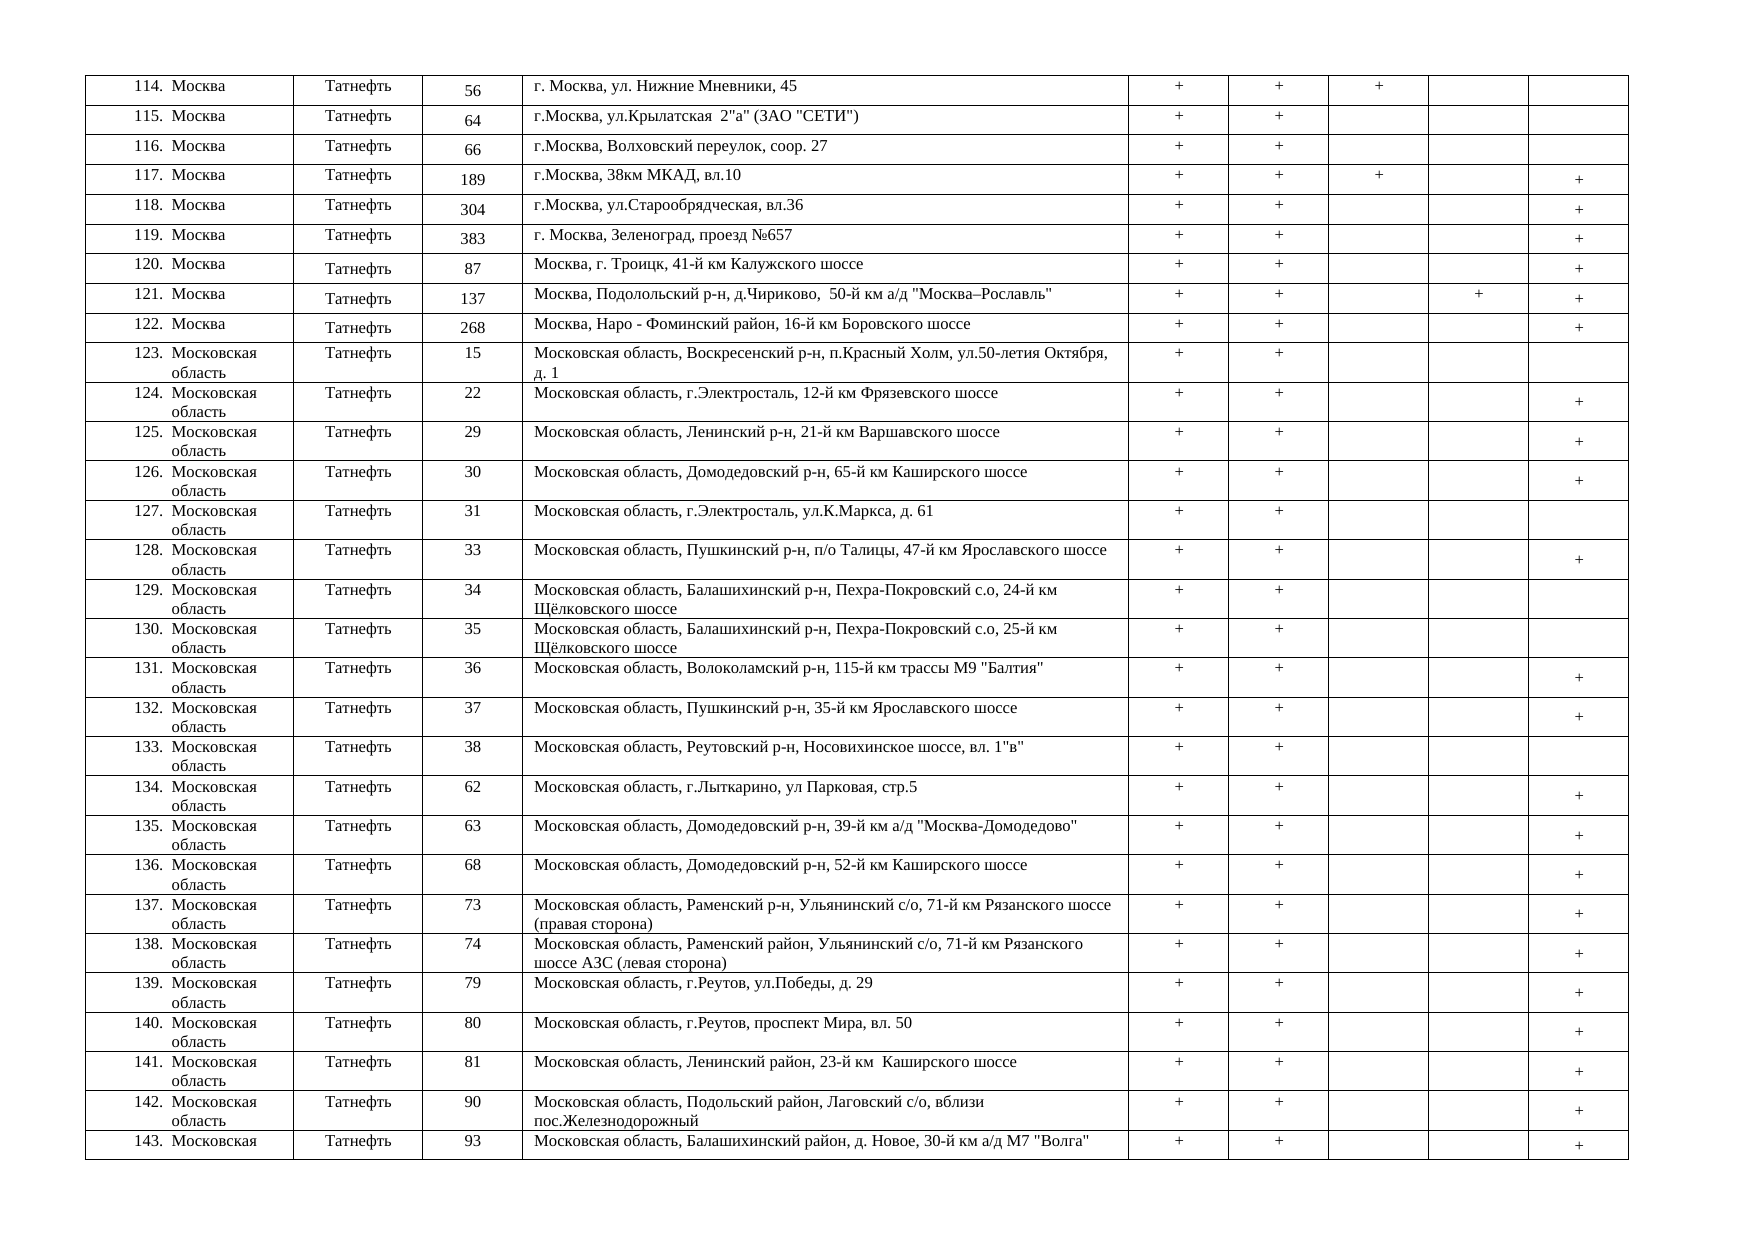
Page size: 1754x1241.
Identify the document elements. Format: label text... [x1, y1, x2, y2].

table_cell Московская область, Реутовский р-н, Носовихинское шоссе, вл. 1"в" [523, 737, 1128, 775]
table_cell Московская область [86, 540, 293, 578]
table_cell + [1529, 461, 1628, 500]
table_cell Московская область, Волоколамский р-н, 115-й км трассы М9 "Балтия" [523, 658, 1128, 697]
table_cell + [1529, 1131, 1628, 1159]
table_cell Московская область, Подольский район, Лаговский с/о, вблизи пос.Железнодорожный [523, 1091, 1128, 1130]
table_cell [1329, 135, 1428, 164]
table_cell + [1229, 934, 1328, 972]
table_cell 37 [423, 698, 522, 736]
table_cell + [1129, 1052, 1228, 1090]
table_cell Московская область, Балашихинский р-н, Пехра-Покровский с.о, 25-й км Щёлковского шоссе [523, 619, 1128, 657]
table_cell [1329, 737, 1428, 775]
table_cell + [1529, 383, 1628, 421]
table_cell [1329, 501, 1428, 539]
table_cell Москва [86, 165, 293, 194]
table_cell [1429, 422, 1528, 460]
table_cell Татнефть [294, 383, 422, 421]
table_cell Татнефть [294, 540, 422, 578]
table_cell [1529, 501, 1628, 539]
table_cell Московская область [86, 1091, 293, 1130]
table_cell + [1129, 165, 1228, 194]
table_cell [1429, 1131, 1528, 1159]
table_cell Москва, Наро - Фоминский район, 16-й км Боровского шоссе [523, 314, 1128, 342]
table_cell [1529, 619, 1628, 657]
table_cell Москва [86, 314, 293, 342]
table_cell + [1529, 934, 1628, 972]
table_cell 15 [423, 343, 522, 382]
table_cell 63 [423, 816, 522, 854]
table_cell [1429, 1013, 1528, 1051]
table_cell [1529, 737, 1628, 775]
table_cell Московская область, Домодедовский р-н, 65-й км Каширского шоссе [523, 461, 1128, 500]
table_cell [1329, 422, 1428, 460]
table_cell + [1229, 1131, 1328, 1159]
table_cell Москва [86, 195, 293, 223]
table_cell 79 [423, 973, 522, 1012]
table_cell г.Москва, Волховский переулок, соор. 27 [523, 135, 1128, 164]
table_cell Московская область [86, 816, 293, 854]
table_cell + [1129, 135, 1228, 164]
table_cell + [1229, 284, 1328, 312]
table_cell [1429, 76, 1528, 105]
table_cell + [1529, 698, 1628, 736]
table_cell [1429, 737, 1528, 775]
table_cell 87 [423, 254, 522, 283]
table_cell Татнефть [294, 254, 422, 283]
table_cell + [1229, 855, 1328, 893]
table_cell Московская область, г.Электросталь, ул.К.Маркса, д. 61 [523, 501, 1128, 539]
table_cell + [1229, 540, 1328, 578]
table_cell [1329, 895, 1428, 933]
table_cell г.Москва, ул.Крылатская 2"а" (ЗАО "СЕТИ") [523, 106, 1128, 134]
table_cell + [1129, 501, 1228, 539]
table_cell Татнефть [294, 461, 422, 500]
table_cell [1329, 195, 1428, 223]
table_cell [1529, 106, 1628, 134]
table_cell + [1229, 135, 1328, 164]
table_cell + [1129, 816, 1228, 854]
table_cell [1329, 776, 1428, 815]
table_cell [1429, 698, 1528, 736]
table_cell [1329, 254, 1428, 283]
table_cell 383 [423, 225, 522, 253]
table_cell [1329, 698, 1428, 736]
table_cell г.Москва, 38км МКАД, вл.10 [523, 165, 1128, 194]
table_cell + [1229, 106, 1328, 134]
table_cell [1429, 225, 1528, 253]
table_cell [1429, 658, 1528, 697]
table_cell + [1229, 895, 1328, 933]
table_cell 93 [423, 1131, 522, 1159]
table_cell + [1529, 540, 1628, 578]
table_cell + [1329, 76, 1428, 105]
table_cell Московская область, Балашихинский р-н, Пехра-Покровский с.о, 24-й км Щёлковского шоссе [523, 580, 1128, 618]
table_cell [1529, 135, 1628, 164]
table_cell Татнефть [294, 1052, 422, 1090]
table_cell + [1129, 254, 1228, 283]
table_cell + [1229, 816, 1328, 854]
table_cell Московская область [86, 895, 293, 933]
table_cell + [1229, 501, 1328, 539]
table_cell [1329, 225, 1428, 253]
table_cell [1329, 1013, 1428, 1051]
table_cell Татнефть [294, 1091, 422, 1130]
table_cell 62 [423, 776, 522, 815]
table_cell + [1529, 195, 1628, 223]
table_cell + [1229, 698, 1328, 736]
table_cell + [1229, 343, 1328, 382]
table_cell 31 [423, 501, 522, 539]
table_cell Татнефть [294, 106, 422, 134]
table_cell [1329, 855, 1428, 893]
table_cell [1329, 461, 1428, 500]
table_cell Московская область [86, 698, 293, 736]
table_cell Московская область [86, 1052, 293, 1090]
table_cell + [1529, 776, 1628, 815]
table_cell 189 [423, 165, 522, 194]
table_cell + [1229, 165, 1328, 194]
table_cell + [1129, 422, 1228, 460]
table_cell Татнефть [294, 422, 422, 460]
table_cell [1329, 284, 1428, 312]
table_cell + [1529, 816, 1628, 854]
table_cell Татнефть [294, 284, 422, 312]
table_cell 90 [423, 1091, 522, 1130]
table_cell + [1529, 1091, 1628, 1130]
table_cell + [1529, 254, 1628, 283]
table_cell 304 [423, 195, 522, 223]
table_cell [1329, 934, 1428, 972]
table_cell + [1129, 284, 1228, 312]
table_cell + [1329, 165, 1428, 194]
table_cell [1329, 816, 1428, 854]
table_cell + [1229, 776, 1328, 815]
table_cell Татнефть [294, 973, 422, 1012]
table_cell Московская область, Ленинский район, 23-й км Каширского шоссе [523, 1052, 1128, 1090]
table_cell [1429, 540, 1528, 578]
table_cell Татнефть [294, 698, 422, 736]
table_cell [1529, 580, 1628, 618]
table_cell + [1229, 1091, 1328, 1130]
table_cell Московская область [86, 737, 293, 775]
table_cell + [1129, 461, 1228, 500]
table_cell + [1129, 776, 1228, 815]
table_cell Татнефть [294, 1131, 422, 1159]
table_cell [1429, 501, 1528, 539]
table_cell + [1529, 973, 1628, 1012]
table_cell + [1129, 314, 1228, 342]
table_cell Московская область [86, 1013, 293, 1051]
table_cell + [1529, 314, 1628, 342]
table_cell Татнефть [294, 658, 422, 697]
table_cell [1429, 973, 1528, 1012]
table_cell Татнефть [294, 314, 422, 342]
table_cell Татнефть [294, 135, 422, 164]
table_cell Московская область, Раменский район, Ульянинский с/о, 71-й км Рязанского шоссе АЗС (левая сторона) [523, 934, 1128, 972]
table_cell Московская область, г.Лыткарино, ул Парковая, стр.5 [523, 776, 1128, 815]
table_cell + [1129, 343, 1228, 382]
table_cell 38 [423, 737, 522, 775]
table_cell Московская область, Раменский р-н, Ульянинский с/о, 71-й км Рязанского шоссе (правая сторона) [523, 895, 1128, 933]
table_cell [1429, 254, 1528, 283]
table_cell Московская область [86, 619, 293, 657]
table_cell + [1529, 855, 1628, 893]
table_cell 64 [423, 106, 522, 134]
table_cell + [1529, 284, 1628, 312]
table_cell + [1529, 225, 1628, 253]
table_cell 30 [423, 461, 522, 500]
table_cell + [1129, 383, 1228, 421]
table_cell [1429, 383, 1528, 421]
table_cell + [1229, 737, 1328, 775]
table_cell Московская область [86, 1131, 293, 1159]
table_cell 29 [423, 422, 522, 460]
table_cell 81 [423, 1052, 522, 1090]
table_cell + [1529, 658, 1628, 697]
table_cell Москва [86, 284, 293, 312]
table_cell Московская область, г.Реутов, ул.Победы, д. 29 [523, 973, 1128, 1012]
table_cell Московская область, Домодедовский р-н, 52-й км Каширского шоссе [523, 855, 1128, 893]
table_cell г. Москва, Зеленоград, проезд №657 [523, 225, 1128, 253]
table_cell Татнефть [294, 619, 422, 657]
table_cell + [1229, 195, 1328, 223]
table_cell 33 [423, 540, 522, 578]
table_cell [1329, 540, 1428, 578]
table_cell [1329, 1052, 1428, 1090]
table_cell + [1529, 422, 1628, 460]
table_cell Московская область [86, 343, 293, 382]
table_cell [1429, 343, 1528, 382]
table_cell 137 [423, 284, 522, 312]
table_cell + [1129, 195, 1228, 223]
table_cell [1429, 1091, 1528, 1130]
table_cell [1329, 619, 1428, 657]
table_cell [1429, 106, 1528, 134]
table_cell [1429, 776, 1528, 815]
table_cell + [1129, 698, 1228, 736]
table_cell [1329, 343, 1428, 382]
table_cell + [1129, 658, 1228, 697]
table_cell Москва [86, 106, 293, 134]
table_cell Московская область, Воскресенский р-н, п.Красный Холм, ул.50-летия Октября, д. 1 [523, 343, 1128, 382]
table_cell + [1229, 422, 1328, 460]
table_cell + [1229, 76, 1328, 105]
table_cell [1329, 1131, 1428, 1159]
table_cell [1429, 855, 1528, 893]
table_cell + [1229, 1013, 1328, 1051]
table_cell + [1529, 1013, 1628, 1051]
table_cell Татнефть [294, 816, 422, 854]
table_cell Московская область, Домодедовский р-н, 39-й км а/д "Москва-Домодедово" [523, 816, 1128, 854]
table_cell + [1129, 1013, 1228, 1051]
table_cell [1329, 973, 1428, 1012]
table_cell [1429, 314, 1528, 342]
table_cell 268 [423, 314, 522, 342]
table_cell Татнефть [294, 165, 422, 194]
table_cell + [1529, 1052, 1628, 1090]
table_cell [1329, 314, 1428, 342]
table_cell + [1129, 225, 1228, 253]
table_cell [1429, 619, 1528, 657]
table_cell 80 [423, 1013, 522, 1051]
table_cell [1429, 165, 1528, 194]
table_cell + [1229, 973, 1328, 1012]
table_cell г. Москва, ул. Нижние Мневники, 45 [523, 76, 1128, 105]
table_cell [1329, 383, 1428, 421]
table_cell + [1129, 76, 1228, 105]
table_cell + [1129, 1091, 1228, 1130]
table_cell г.Москва, ул.Старообрядческая, вл.36 [523, 195, 1128, 223]
table_cell Московская область [86, 934, 293, 972]
table_cell + [1529, 895, 1628, 933]
table_cell [1429, 895, 1528, 933]
table_cell Московская область [86, 580, 293, 618]
table_cell Москва [86, 254, 293, 283]
table_cell + [1229, 461, 1328, 500]
table_cell [1429, 461, 1528, 500]
table_cell + [1229, 658, 1328, 697]
table_cell Московская область [86, 461, 293, 500]
table_cell + [1129, 934, 1228, 972]
table_cell Москва, Подолольский р-н, д.Чириково, 50-й км а/д "Москва–Рославль" [523, 284, 1128, 312]
table_cell Татнефть [294, 343, 422, 382]
table_cell Татнефть [294, 855, 422, 893]
table_cell 34 [423, 580, 522, 618]
table_cell Татнефть [294, 737, 422, 775]
table_cell [1429, 195, 1528, 223]
table_cell + [1129, 973, 1228, 1012]
table_cell Московская область, Пушкинский р-н, 35-й км Ярославского шоссе [523, 698, 1128, 736]
table_cell [1529, 343, 1628, 382]
table_cell [1329, 106, 1428, 134]
table_cell 74 [423, 934, 522, 972]
table_cell + [1229, 619, 1328, 657]
table_cell Московская область [86, 383, 293, 421]
table_cell Москва, г. Троицк, 41-й км Калужского шоссе [523, 254, 1128, 283]
table_cell Московская область [86, 855, 293, 893]
table_cell Татнефть [294, 1013, 422, 1051]
table_cell [1429, 816, 1528, 854]
table_cell 35 [423, 619, 522, 657]
table_cell 56 [423, 76, 522, 105]
table_cell + [1129, 855, 1228, 893]
table_cell Татнефть [294, 934, 422, 972]
table_cell Московская область, Ленинский р-н, 21-й км Варшавского шоссе [523, 422, 1128, 460]
table_cell 36 [423, 658, 522, 697]
table_cell [1529, 76, 1628, 105]
table_cell + [1229, 580, 1328, 618]
table_cell [1429, 135, 1528, 164]
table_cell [523, 1131, 1128, 1159]
table_cell Татнефть [294, 195, 422, 223]
table_cell 66 [423, 135, 522, 164]
table_cell Московская область [86, 776, 293, 815]
table_cell Московская область [86, 658, 293, 697]
table_cell Московская область, Пушкинский р-н, п/о Талицы, 47-й км Ярославского шоссе [523, 540, 1128, 578]
table_cell + [1129, 106, 1228, 134]
table_cell 68 [423, 855, 522, 893]
table_cell [1329, 1091, 1428, 1130]
table_cell Москва [86, 76, 293, 105]
table_cell Татнефть [294, 501, 422, 539]
table_cell [1429, 1052, 1528, 1090]
table_cell Московская область [86, 422, 293, 460]
table_cell + [1429, 284, 1528, 312]
table_cell Москва [86, 225, 293, 253]
table_cell Татнефть [294, 580, 422, 618]
table_cell + [1129, 1131, 1228, 1159]
table_cell [1429, 580, 1528, 618]
table_cell Москва [86, 135, 293, 164]
table_cell + [1229, 1052, 1328, 1090]
table_cell 22 [423, 383, 522, 421]
table_cell Московская область [86, 973, 293, 1012]
table_cell [1329, 658, 1428, 697]
table_cell + [1229, 383, 1328, 421]
table_cell + [1229, 314, 1328, 342]
table_cell Татнефть [294, 895, 422, 933]
table_cell Московская область, г.Электросталь, 12-й км Фрязевского шоссе [523, 383, 1128, 421]
table_cell + [1529, 165, 1628, 194]
table_cell Московская область [86, 501, 293, 539]
table_cell [1429, 934, 1528, 972]
table_cell + [1129, 895, 1228, 933]
table_cell + [1229, 254, 1328, 283]
table_cell Татнефть [294, 776, 422, 815]
table_cell [1329, 580, 1428, 618]
table_cell 73 [423, 895, 522, 933]
table_cell Татнефть [294, 225, 422, 253]
table_cell + [1129, 619, 1228, 657]
table_cell + [1129, 737, 1228, 775]
table_cell Татнефть [294, 76, 422, 105]
table_cell Московская область, г.Реутов, проспект Мира, вл. 50 [523, 1013, 1128, 1051]
table_cell + [1129, 540, 1228, 578]
table_cell + [1129, 580, 1228, 618]
table_cell + [1229, 225, 1328, 253]
